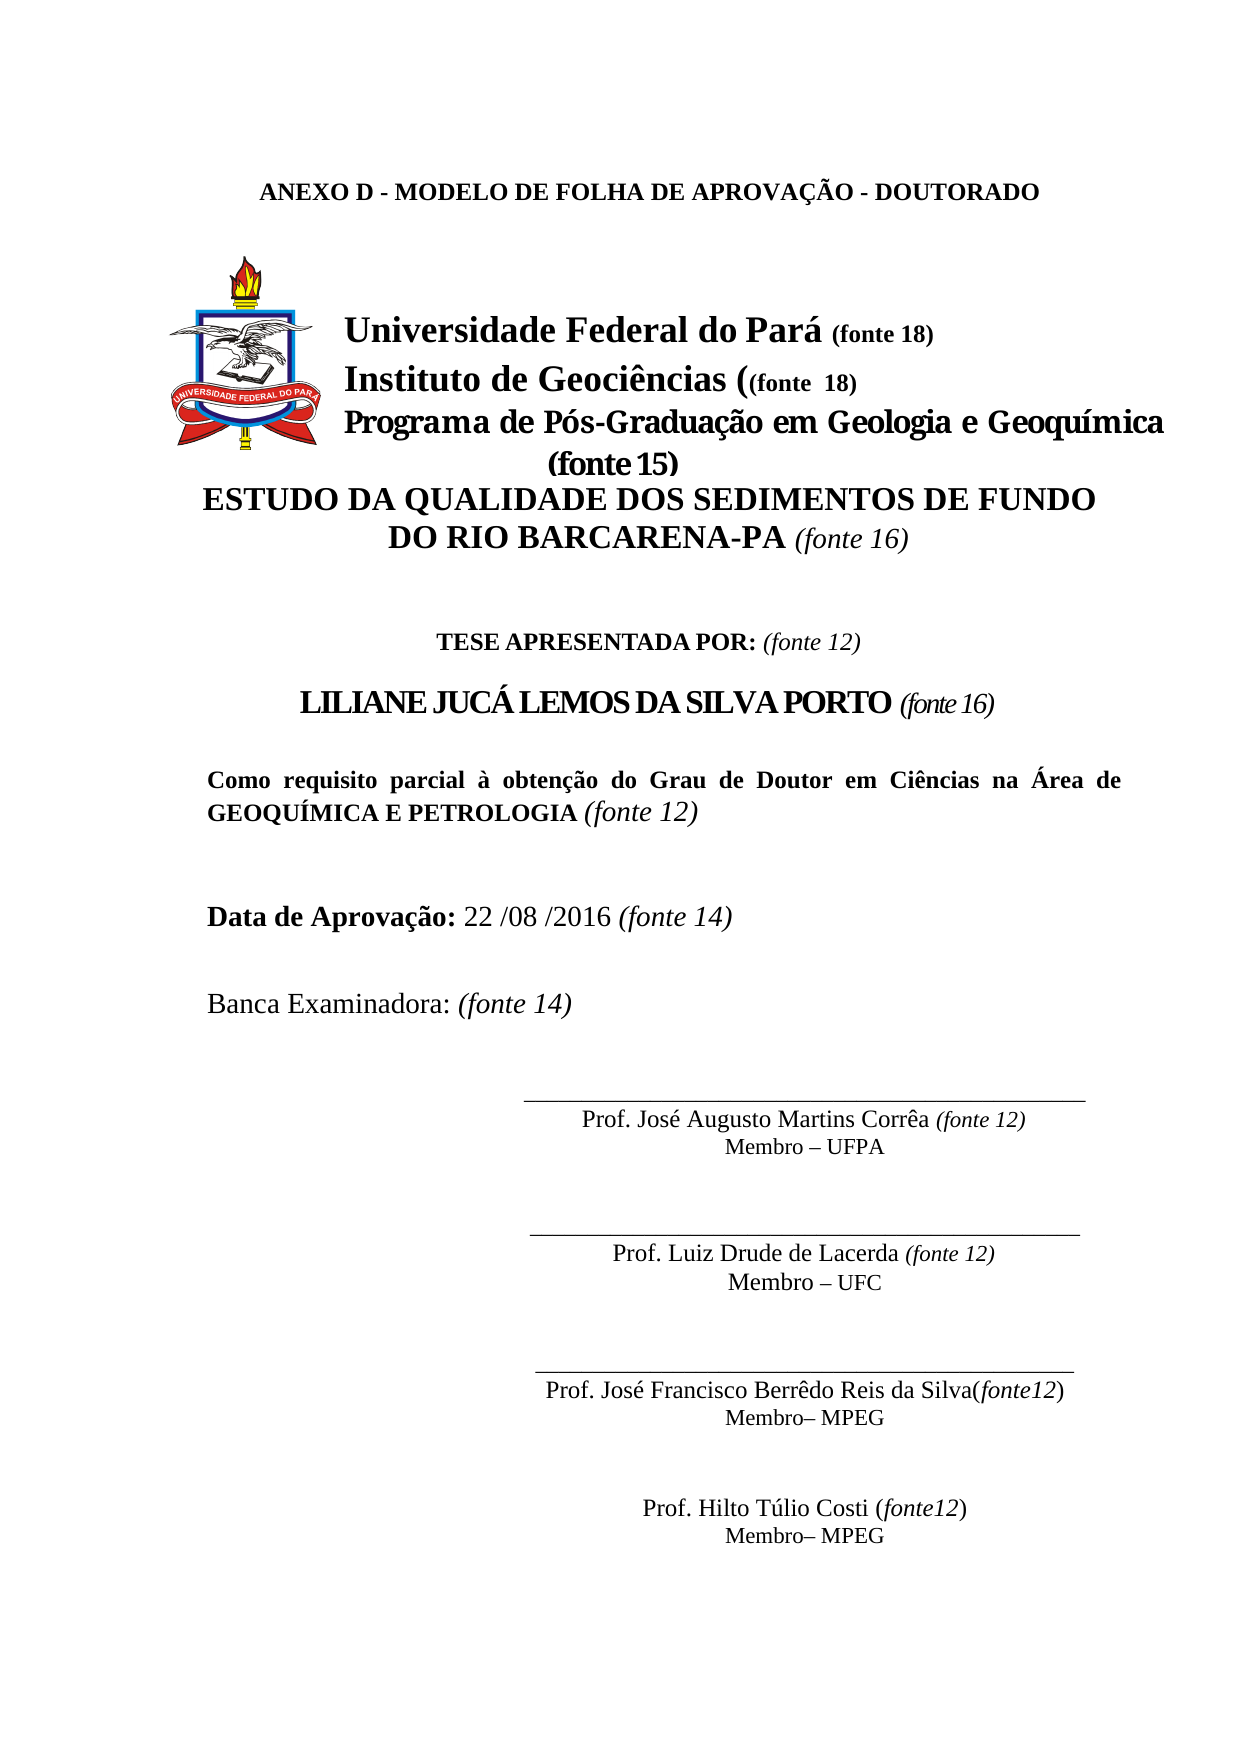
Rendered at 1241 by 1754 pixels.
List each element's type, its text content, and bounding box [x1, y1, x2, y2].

text _________________________________________________ [487, 1078, 1122, 1104]
text _______________________________________________ [487, 1349, 1122, 1375]
text Membro – UFPA [487, 1133, 1122, 1159]
text ESTUDO DA QUALIDADE DOS SEDIMENTOS DE FUNDO DO RIO BARCARENA-PA (fonte 16) [177, 479, 1122, 556]
subtitle Data de Aprovação: 22 /08 /2016 (fonte 14) [177, 899, 1122, 932]
text Prof. Luiz Drude de Lacerda (fonte 12) [487, 1238, 1122, 1267]
text LILIANE JUCÁ LEMOS DA SILVA PORTO (fonte 16) [177, 683, 1122, 721]
text Prof. José Augusto Martins Corrêa (fonte 12) [487, 1104, 1122, 1133]
text Prof. Hilto Túlio Costi (fonte12) [487, 1493, 1122, 1522]
text ________________________________________________ [487, 1212, 1122, 1238]
text Prof. José Francisco Berrêdo Reis da Silva(fonte12) [487, 1375, 1122, 1404]
text ANEXO D - MODELO DE FOLHA DE APROVAÇÃO - DOUTORADO [177, 177, 1122, 206]
subtitle TESE APRESENTADA POR: (fonte 12) [177, 627, 1122, 656]
subtitle Como requisito parcial à obtenção do Grau de Doutor em Ciências na Área de GEOQUÍMICA E PETROLOGIA (fonte 12) [207, 765, 1122, 828]
text Membro – UFC [487, 1267, 1122, 1296]
text Banca Examinadora: (fonte 14) [177, 986, 1122, 1019]
text Membro– MPEG [487, 1522, 1122, 1548]
text Membro– MPEG [487, 1404, 1122, 1430]
